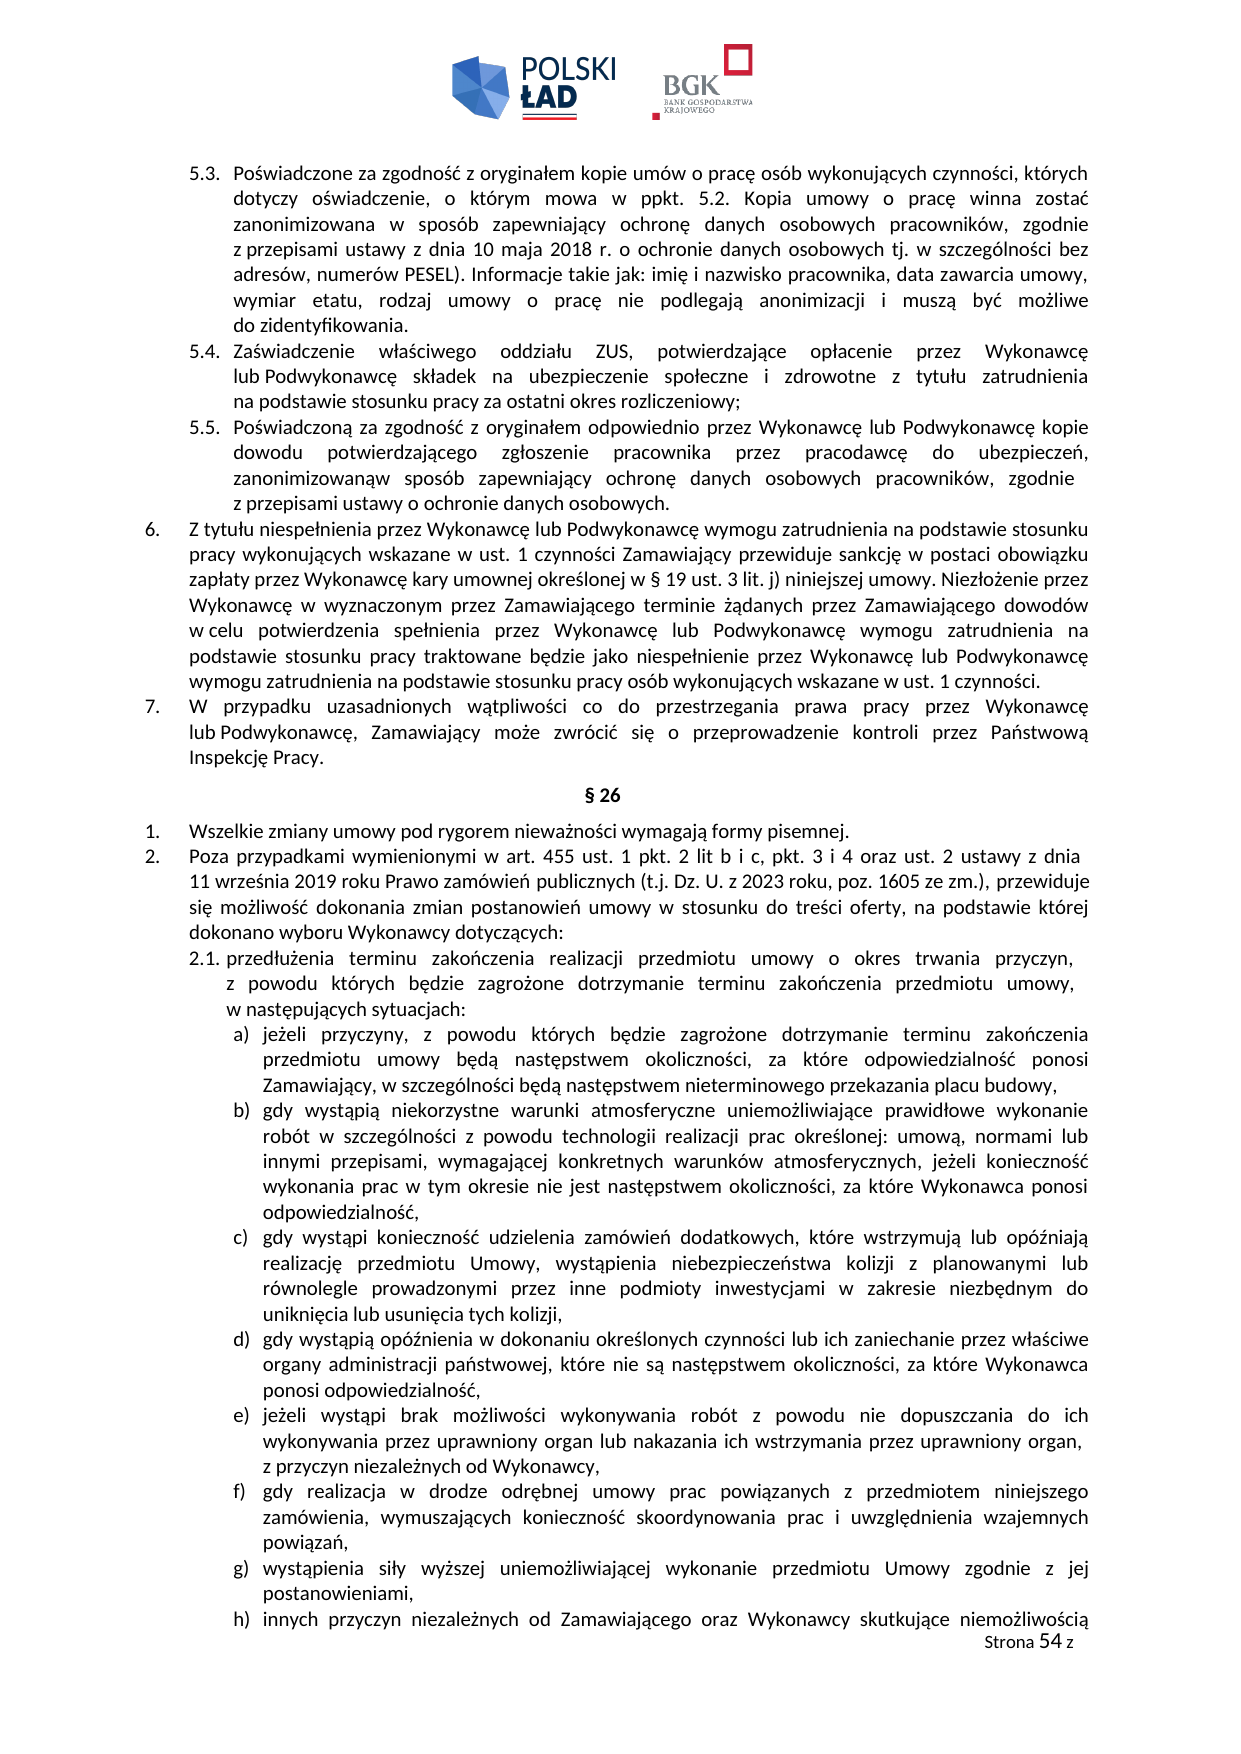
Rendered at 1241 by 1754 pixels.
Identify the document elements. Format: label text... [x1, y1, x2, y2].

list gdy wystąpią niekorzystne warunki atmosferyczne uniemożliwiające prawidłowe wykonanie robót w szczególności z powodu technologii realizacji prac określonej: umową, normami lub innymi przepisami, wymagającej konkretnych warunków atmosferycznych, jeżeli konieczność wykonania prac w tym okresie nie jest następstwem okoliczności, za które Wykonawca ponosi odpowiedzialność, [233, 1097, 1090, 1224]
list gdy wystąpią opóźnienia w dokonaniu określonych czynności lub ich zaniechanie przez właściwe organy administracji państwowej, które nie są następstwem okoliczności, za które Wykonawca ponosi odpowiedzialność, [233, 1326, 1090, 1402]
list przedłużenia terminu zakończenia realizacji przedmiotu umowy o okres trwania przyczyn, z powodu których będzie zagrożone dotrzymanie terminu zakończenia przedmiotu umowy, w następujących sytuacjach: [189, 945, 1090, 1021]
list W przypadku uzasadnionych wątpliwości co do przestrzegania prawa pracy przez Wykonawcę lub Podwykonawcę, Zamawiający może zwrócić się o przeprowadzenie kontroli przez Państwową Inspekcję Pracy. [144, 694, 1090, 770]
picture [452, 56, 615, 120]
list jeżeli wystąpi brak możliwości wykonywania robót z powodu nie dopuszczania do ich wykonywania przez uprawniony organ lub nakazania ich wstrzymania przez uprawniony organ, z przyczyn niezależnych od Wykonawcy, [233, 1402, 1090, 1479]
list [233, 1606, 1090, 1631]
list gdy wystąpi konieczność udzielenia zamówień dodatkowych, które wstrzymują lub opóźniają realizację przedmiotu Umowy, wystąpienia niebezpieczeństwa kolizji z planowanymi lub równolegle prowadzonymi przez inne podmioty inwestycjami w zakresie niezbędnym do uniknięcia lub usunięcia tych kolizji, [233, 1224, 1090, 1326]
list Wszelkie zmiany umowy pod rygorem nieważności wymagają formy pisemnej. [144, 818, 1090, 843]
list wystąpienia siły wyższej uniemożliwiającej wykonanie przedmiotu Umowy zgodnie z jej postanowieniami, [233, 1555, 1090, 1606]
list Poświadczone za zgodność z oryginałem kopie umów o pracę osób wykonujących czynności, których dotyczy oświadczenie, o którym mowa w ppkt. 5.2. Kopia umowy o pracę winna zostać zanonimizowana w sposób zapewniający ochronę danych osobowych pracowników, zgodnie z przepisami ustawy z dnia 10 maja 2018 r. o ochronie danych osobowych tj. w szczególności bez adresów, numerów PESEL). Informacje takie jak: imię i nazwisko pracownika, data zawarcia umowy, wymiar etatu, rodzaj umowy o pracę nie podlegają anonimizacji i muszą być możliwe do zidentyfikowania. [189, 160, 1090, 338]
list jeżeli przyczyny, z powodu których będzie zagrożone dotrzymanie terminu zakończenia przedmiotu umowy będą następstwem okoliczności, za które odpowiedzialność ponosi Zamawiający, w szczególności będą następstwem nieterminowego przekazania placu budowy, [233, 1021, 1090, 1097]
list Poza przypadkami wymienionymi w art. 455 ust. 1 pkt. 2 lit b i c, pkt. 3 i 4 oraz ust. 2 ustawy z dnia 11 września 2019 roku Prawo zamówień publicznych (t.j. Dz. U. z 2023 roku, poz. 1605 ze zm.), przewiduje się możliwość dokonania zmian postanowień umowy w stosunku do treści oferty, na podstawie której dokonano wyboru Wykonawcy dotyczących: [144, 843, 1090, 945]
subtitle § 26 [85, 782, 1119, 808]
list Z tytułu niespełnienia przez Wykonawcę lub Podwykonawcę wymogu zatrudnienia na podstawie stosunku pracy wykonujących wskazane w ust. 1 czynności Zamawiający przewiduje sankcję w postaci obowiązku zapłaty przez Wykonawcę kary umownej określonej w § 19 ust. 3 lit. j) niniejszej umowy. Niezłożenie przez Wykonawcę w wyznaczonym przez Zamawiającego terminie żądanych przez Zamawiającego dowodów w celu potwierdzenia spełnienia przez Wykonawcę lub Podwykonawcę wymogu zatrudnienia na podstawie stosunku pracy traktowane będzie jako niespełnienie przez Wykonawcę lub Podwykonawcę wymogu zatrudnienia na podstawie stosunku pracy osób wykonujących wskazane w ust. 1 czynności. [144, 516, 1090, 694]
picture [652, 44, 753, 120]
list gdy realizacja w drodze odrębnej umowy prac powiązanych z przedmiotem niniejszego zamówienia, wymuszających konieczność skoordynowania prac i uwzględnienia wzajemnych powiązań, [233, 1479, 1090, 1555]
list Poświadczoną za zgodność z oryginałem odpowiednio przez Wykonawcę lub Podwykonawcę kopie dowodu potwierdzającego zgłoszenie pracownika przez pracodawcę do ubezpieczeń, zanonimizowanąw sposób zapewniający ochronę danych osobowych pracowników, zgodnie z przepisami ustawy o ochronie danych osobowych. [189, 414, 1090, 516]
list Zaświadczenie właściwego oddziału ZUS, potwierdzające opłacenie przez Wykonawcę lub Podwykonawcę składek na ubezpieczenie społeczne i zdrowotne z tytułu zatrudnienia na podstawie stosunku pracy za ostatni okres rozliczeniowy; [189, 338, 1090, 414]
